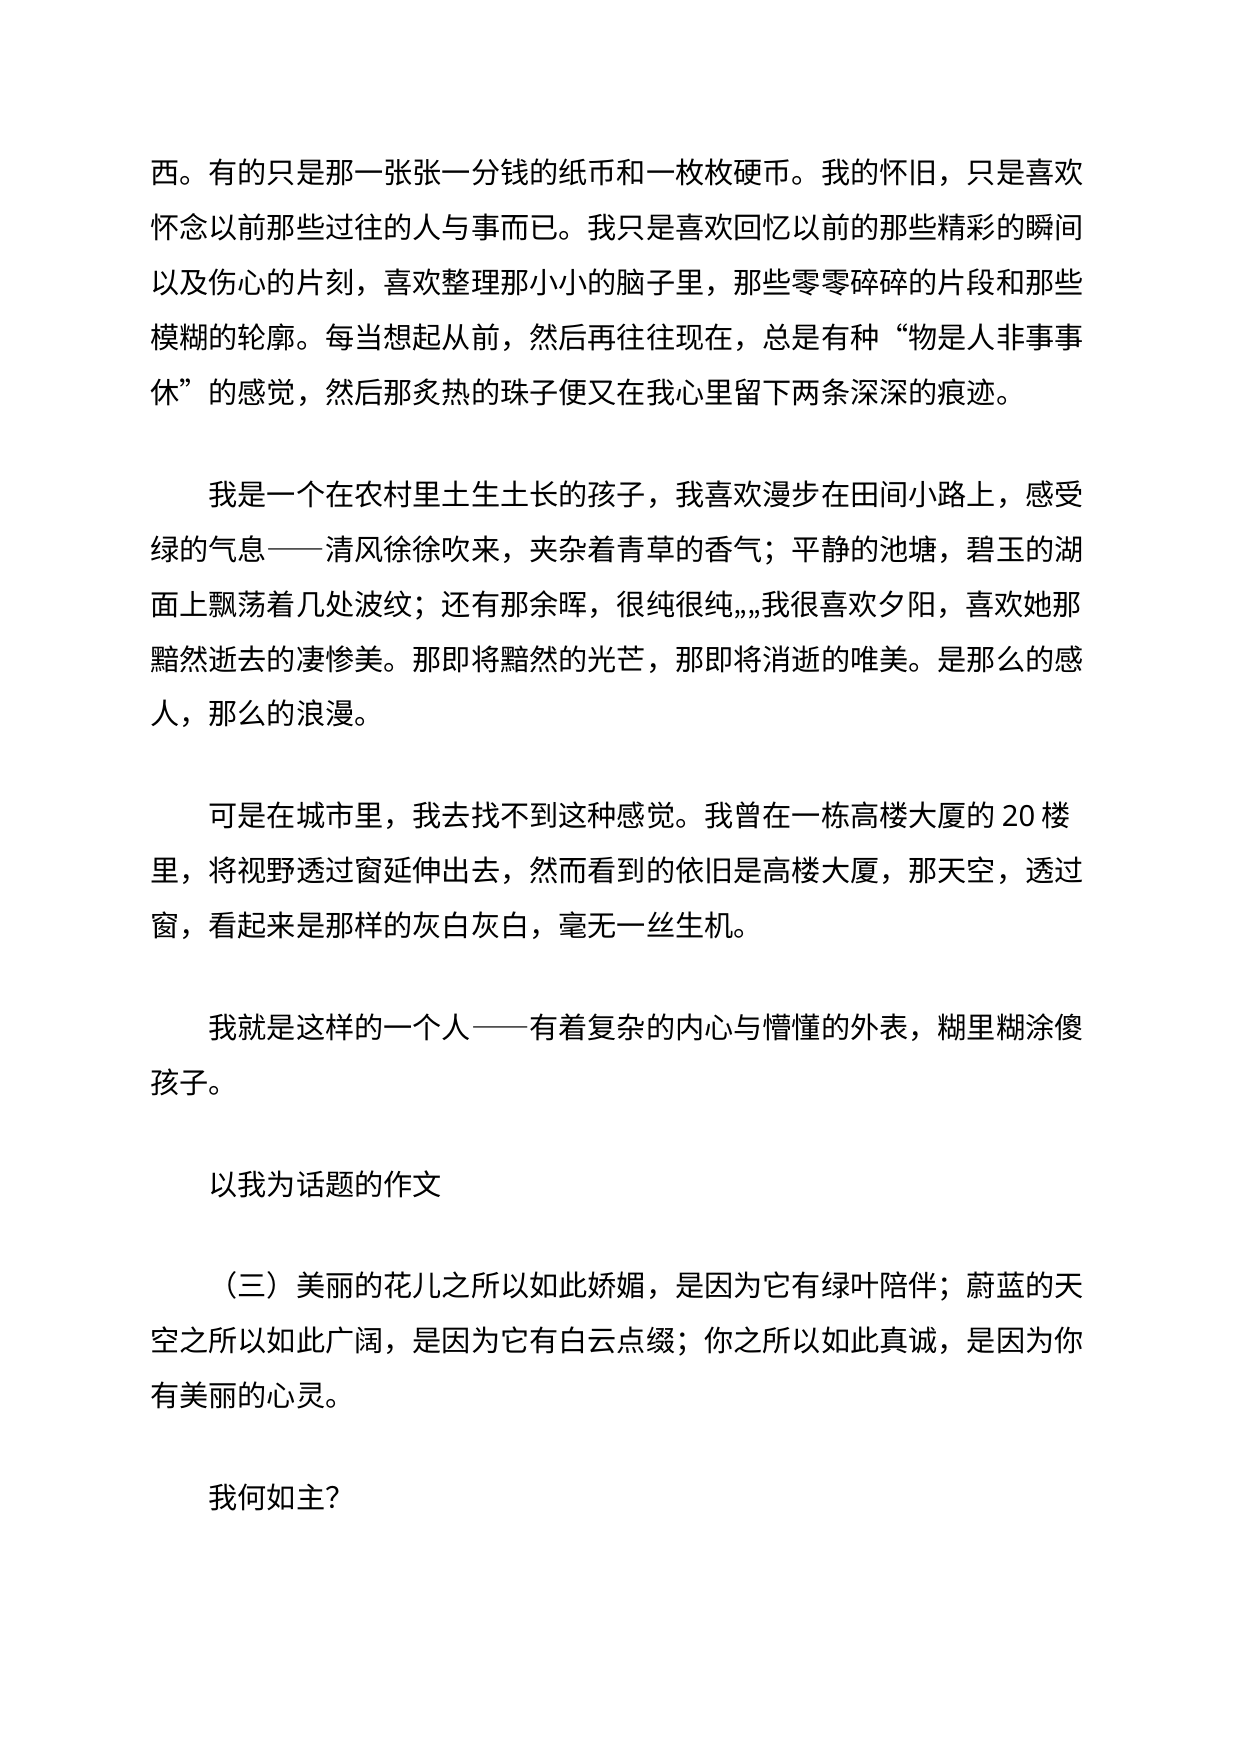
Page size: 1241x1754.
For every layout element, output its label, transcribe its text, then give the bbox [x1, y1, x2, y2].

text 以我为话题的作文 [150, 1161, 1090, 1203]
text 可是在城市里，我去找不到这种感觉。我曾在一栋高楼大厦的20楼里，将视野透过窗延伸出去，然而看到的依旧是高楼大厦，那天空，透过窗，看起来是那样的灰白灰白，毫无一丝生机。 [150, 793, 1090, 945]
text 我是一个在农村里土生土长的孩子，我喜欢漫步在田间小路上，感受绿的气息——清风徐徐吹来，夹杂着青草的香气；平静的池塘，碧玉的湖面上飘荡着几处波纹；还有那余晖，很纯很纯„„我很喜欢夕阳，喜欢她那黯然逝去的凄惨美。那即将黯然的光芒，那即将消逝的唯美。是那么的感人，那么的浪漫。 [150, 471, 1090, 733]
text 我何如主？ [150, 1474, 1090, 1517]
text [150, 150, 1090, 412]
text 我就是这样的一个人——有着复杂的内心与懵懂的外表，糊里糊涂傻孩子。 [150, 1004, 1090, 1102]
text （三）美丽的花儿之所以如此娇媚，是因为它有绿叶陪伴；蔚蓝的天空之所以如此广阔，是因为它有白云点缀；你之所以如此真诚，是因为你有美丽的心灵。 [150, 1263, 1090, 1415]
